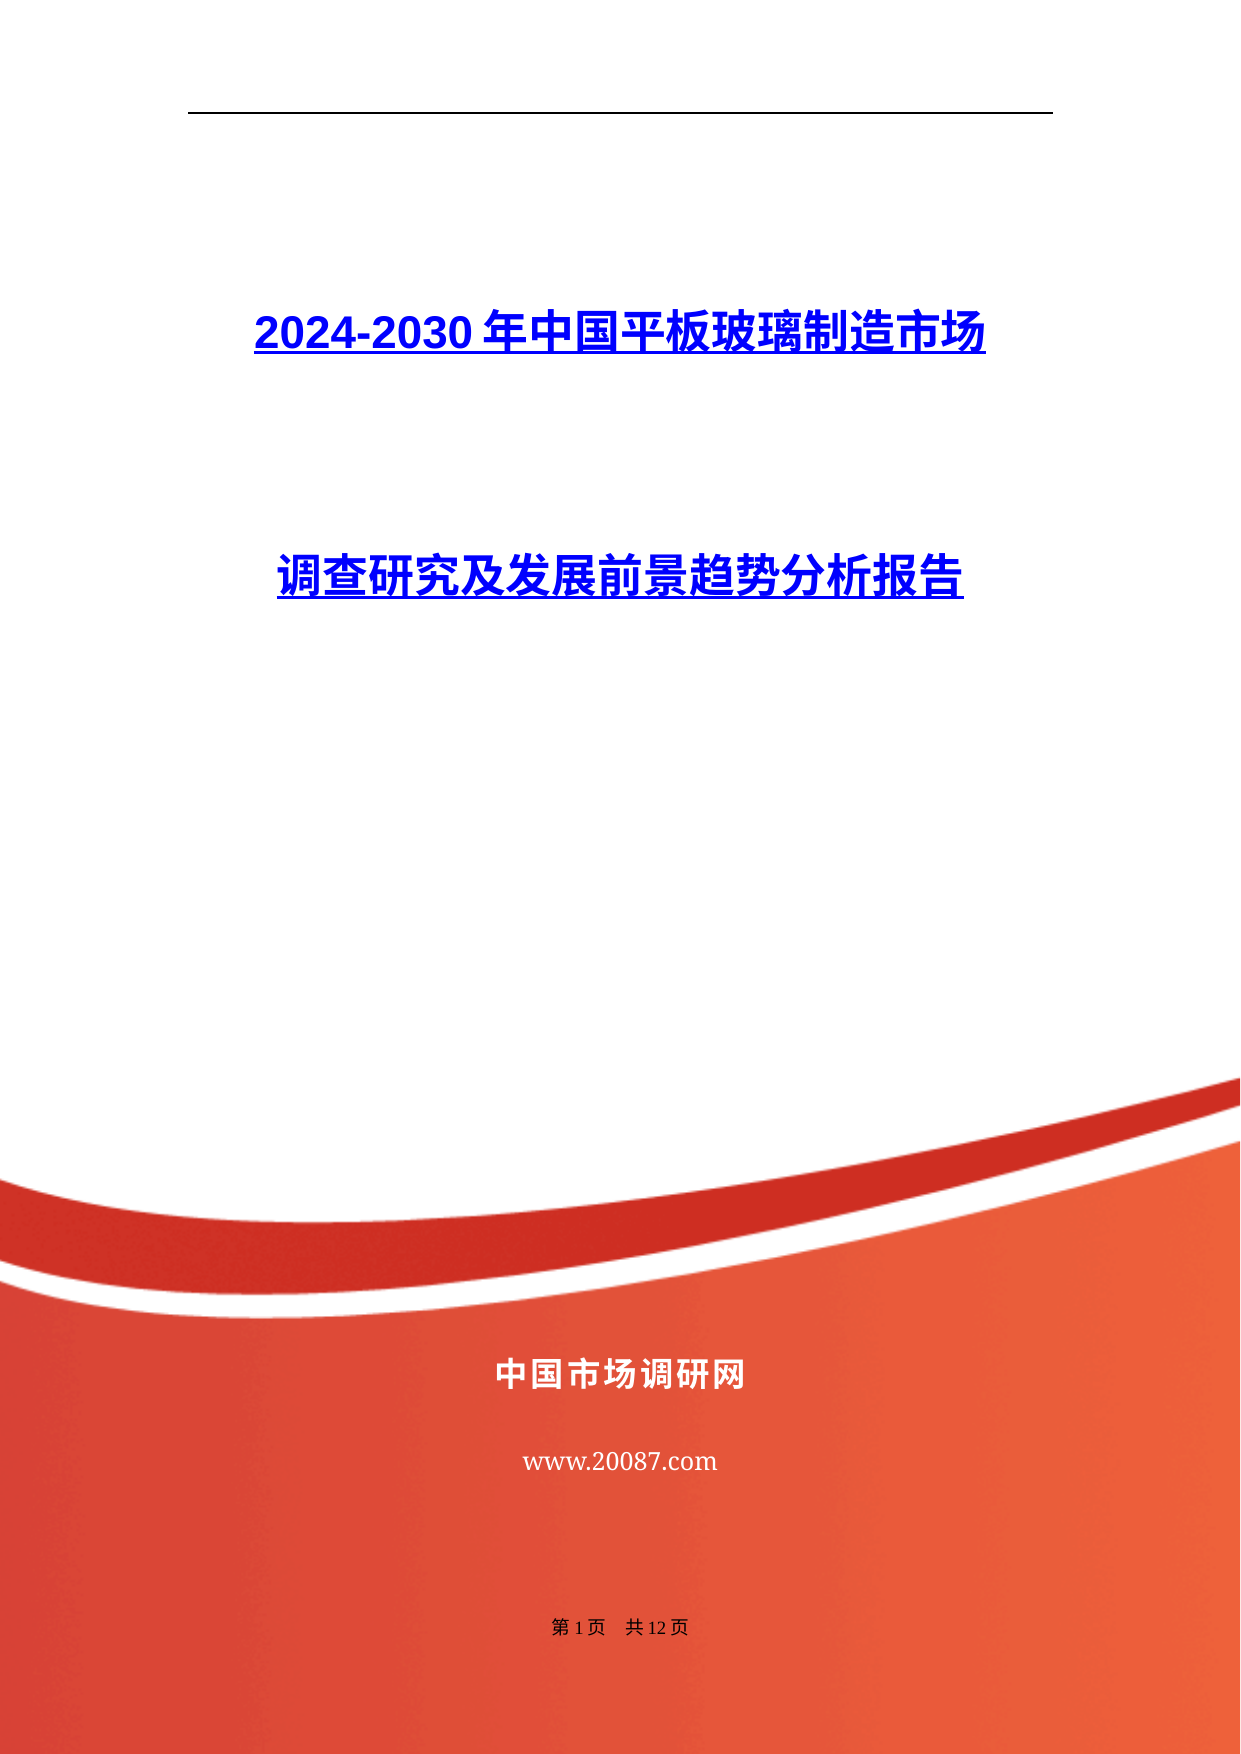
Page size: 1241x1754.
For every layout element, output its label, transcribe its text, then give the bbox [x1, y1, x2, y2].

picture [0, 1006, 1241, 1754]
table_header 2024-2030年中国平板玻璃制造市场调查研究及发展前景趋势分析报告 [188, 207, 1053, 773]
text www.20087.com [187, 1428, 1053, 1493]
subtitle 中国市场调研网 [187, 1339, 1053, 1404]
